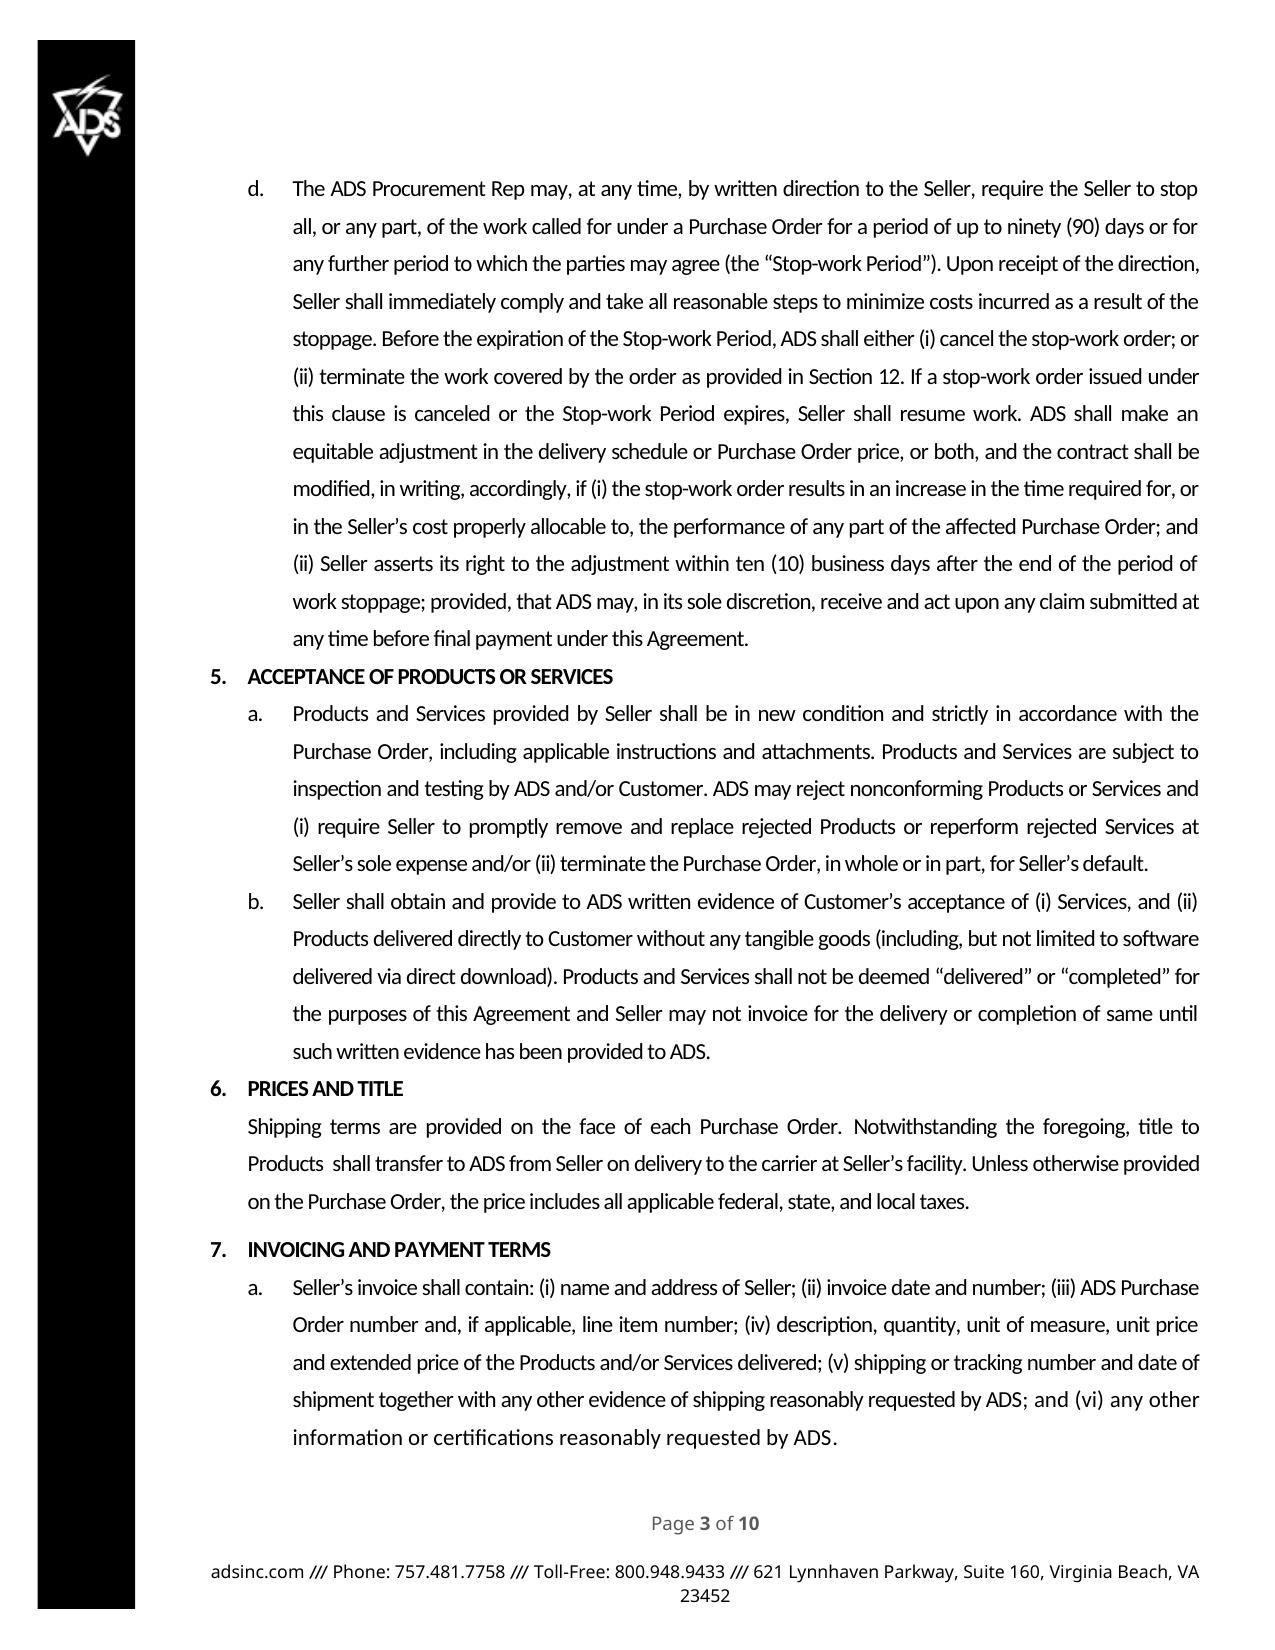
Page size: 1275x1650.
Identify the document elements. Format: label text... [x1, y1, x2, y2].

list Seller’s invoice shall contain: (i) name and address of Seller; (ii) invoice date and number; (iii) ADS Purchase Order number and, if applicable, line item number; (iv) description, quantity, unit of measure, unit price and extended price of the Products and/or Services delivered; (v) shipping or tracking number and date of shipment together with any other evidence of shipping reasonably requested by ADS; and (vi) any other information or certifications reasonably requested by ADS. [247, 1263, 1200, 1451]
list PRICES AND TITLE [210, 1065, 1200, 1102]
list Seller shall obtain and provide to ADS written evidence of Customer’s acceptance of (i) Services, and (ii) Products delivered directly to Customer without any tangible goods (including, but not limited to software delivered via direct download). Products and Services shall not be deemed “delivered” or “completed” for the purposes of this Agreement and Seller may not invoice for the delivery or completion of same until such written evidence has been provided to ADS. [247, 877, 1200, 1065]
list INVOICING AND PAYMENT TERMS [210, 1226, 1200, 1263]
list The ADS Procurement Rep may, at any time, by written direction to the Seller, require the Seller to stop all, or any part, of the work called for under a Purchase Order for a period of up to ninety (90) days or for any further period to which the parties may agree (the “Stop-work Period”). Upon receipt of the direction, Seller shall immediately comply and take all reasonable steps to minimize costs incurred as a result of the stoppage. Before the expiration of the Stop-work Period, ADS shall either (i) cancel the stop-work order; or (ii) terminate the work covered by the order as provided in Section 12. If a stop-work order issued under this clause is canceled or the Stop-work Period expires, Seller shall resume work. ADS shall make an equitable adjustment in the delivery schedule or Purchase Order price, or both, and the contract shall be modified, in writing, accordingly, if (i) the stop-work order results in an increase in the time required for, or in the Seller’s cost properly allocable to, the performance of any part of the affected Purchase Order; and (ii) Seller asserts its right to the adjustment within ten (10) business days after the end of the period of work stoppage; provided, that ADS may, in its sole discretion, receive and act upon any claim submitted at any time before final payment under this Agreement. [247, 165, 1200, 652]
list Products and Services provided by Seller shall be in new condition and strictly in accordance with the Purchase Order, including applicable instructions and attachments. Products and Services are subject to inspection and testing by ADS and/or Customer. ADS may reject nonconforming Products or Services and (i) require Seller to promptly remove and replace rejected Products or reperform rejected Services at Seller’s sole expense and/or (ii) terminate the Purchase Order, in whole or in part, for Seller’s default. [247, 690, 1200, 877]
list ACCEPTANCE OF PRODUCTS OR SERVICES [210, 652, 1200, 690]
list Shipping terms are provided on the face of each Purchase Order. Notwithstanding the foregoing, title to Products shall transfer to ADS from Seller on delivery to the carrier at Seller’s facility. Unless otherwise provided on the Purchase Order, the price includes all applicable federal, state, and local taxes. [247, 1102, 1200, 1215]
